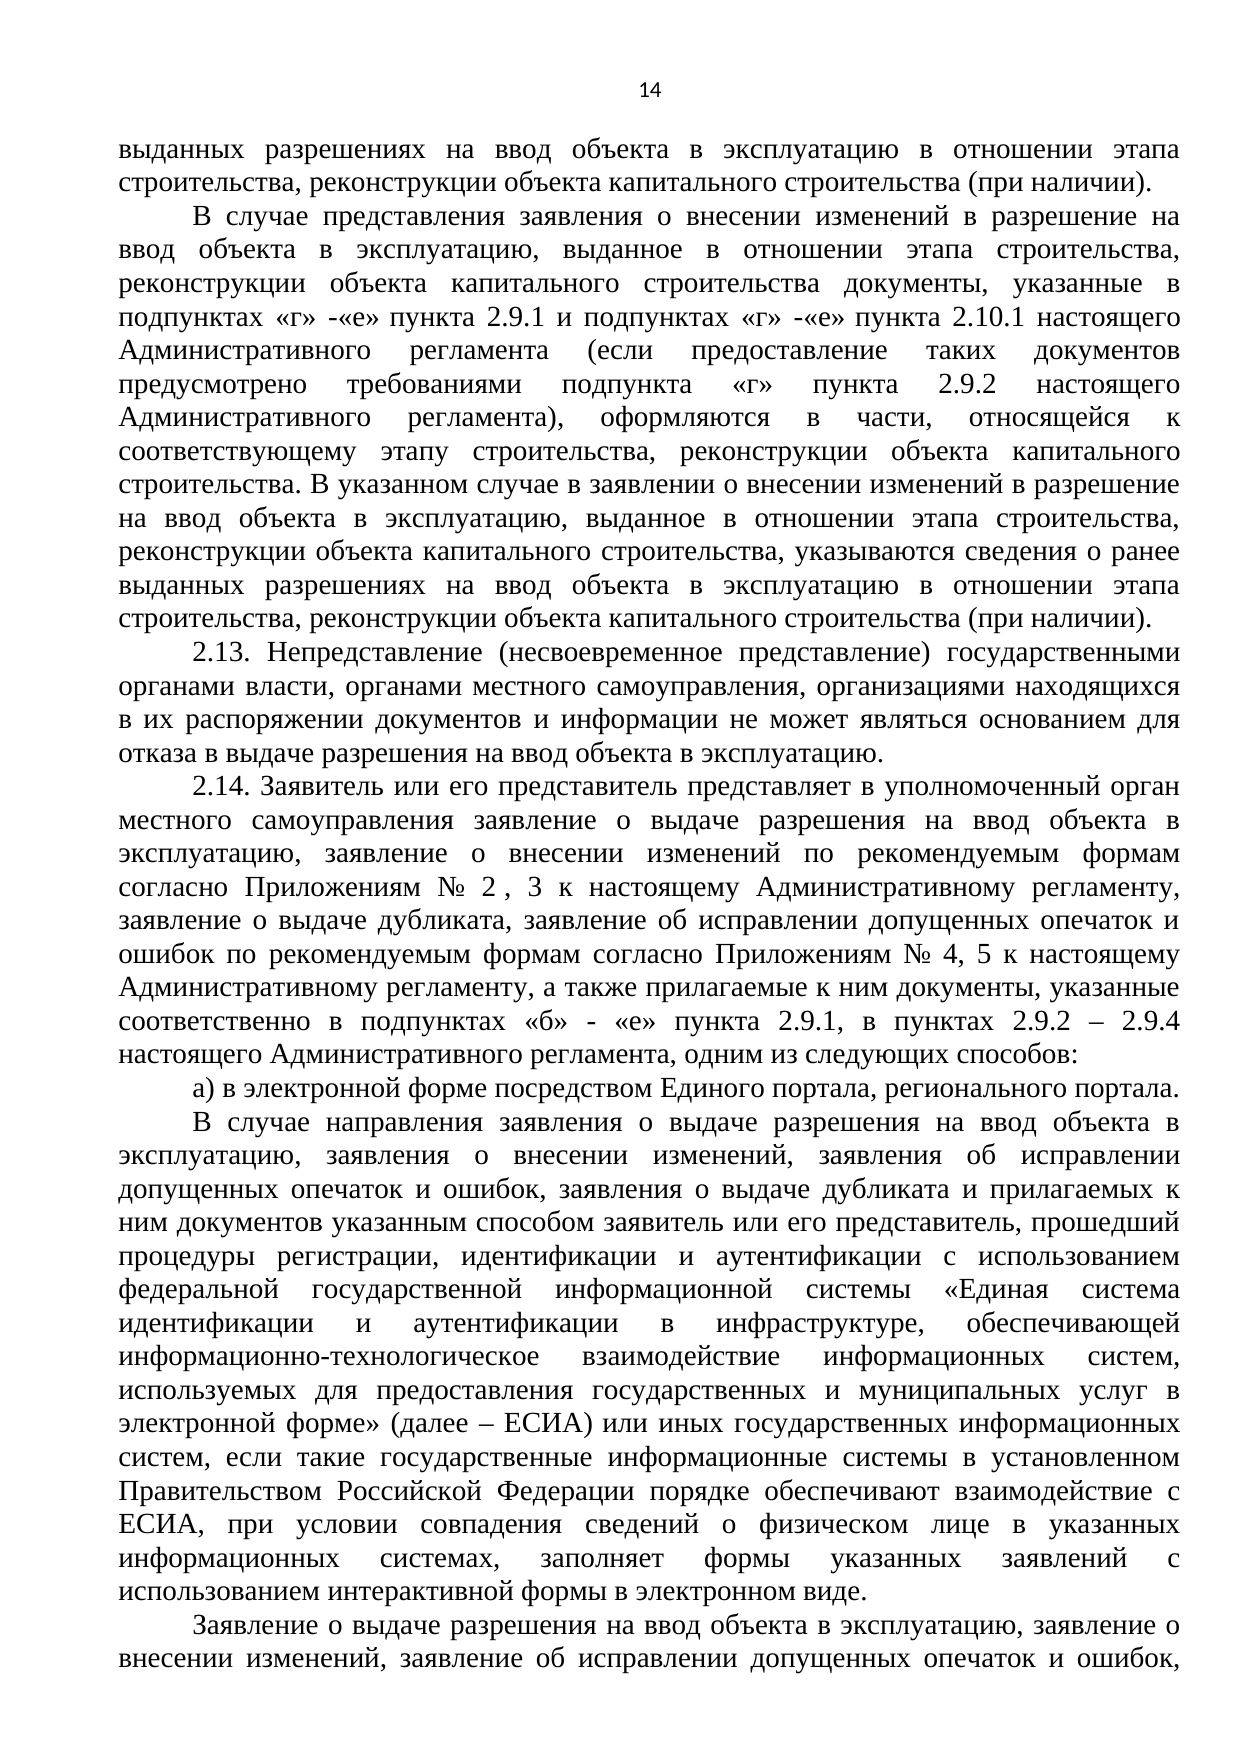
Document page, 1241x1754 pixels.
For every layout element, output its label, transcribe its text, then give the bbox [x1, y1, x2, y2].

text а) в электронной форме посредством Единого портала, регионального портала. [118, 1070, 1181, 1104]
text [118, 131, 1181, 198]
text 2.14. Заявитель или его представитель представляет в уполномоченный орган местного самоуправления заявление о выдаче разрешения на ввод объекта в эксплуатацию, заявление о внесении изменений по рекомендуемым формам согласно Приложениям № 2 , 3 к настоящему Административному регламенту, заявление о выдаче дубликата, заявление об исправлении допущенных опечаток и ошибок по рекомендуемым формам согласно Приложениям № 4, 5 к настоящему Административному регламенту, а также прилагаемые к ним документы, указанные соответственно в подпунктах «б» - «е» пункта 2.9.1, в пунктах 2.9.2 – 2.9.4 настоящего Административного регламента, одним из следующих способов: [118, 768, 1181, 1070]
text В случае представления заявления о внесении изменений в разрешение на ввод объекта в эксплуатацию, выданное в отношении этапа строительства, реконструкции объекта капитального строительства документы, указанные в подпунктах «г» -«е» пункта 2.9.1 и подпунктах «г» -«е» пункта 2.10.1 настоящего Административного регламента (если предоставление таких документов предусмотрено требованиями подпункта «г» пункта 2.9.2 настоящего Административного регламента), оформляются в части, относящейся к соответствующему этапу строительства, реконструкции объекта капитального строительства. В указанном случае в заявлении о внесении изменений в разрешение на ввод объекта в эксплуатацию, выданное в отношении этапа строительства, реконструкции объекта капитального строительства, указываются сведения о ранее выданных разрешениях на ввод объекта в эксплуатацию в отношении этапа строительства, реконструкции объекта капитального строительства (при наличии). [118, 198, 1181, 634]
text В случае направления заявления о выдаче разрешения на ввод объекта в эксплуатацию, заявления о внесении изменений, заявления об исправлении допущенных опечаток и ошибок, заявления о выдаче дубликата и прилагаемых к ним документов указанным способом заявитель или его представитель, прошедший процедуры регистрации, идентификации и аутентификации с использованием федеральной государственной информационной системы «Единая система идентификации и аутентификации в инфраструктуре, обеспечивающей информационно-технологическое взаимодействие информационных систем, используемых для предоставления государственных и муниципальных услуг в электронной форме» (далее – ЕСИА) или иных государственных информационных систем, если такие государственные информационные системы в установленном Правительством Российской Федерации порядке обеспечивают взаимодействие с ЕСИА, при условии совпадения сведений о физическом лице в указанных информационных системах, заполняет формы указанных заявлений с использованием интерактивной формы в электронном виде. [118, 1104, 1181, 1607]
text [118, 1607, 1181, 1674]
text 2.13. Непредставление (несвоевременное представление) государственными органами власти, органами местного самоуправления, организациями находящихся в их распоряжении документов и информации не может являться основанием для отказа в выдаче разрешения на ввод объекта в эксплуатацию. [118, 634, 1181, 768]
